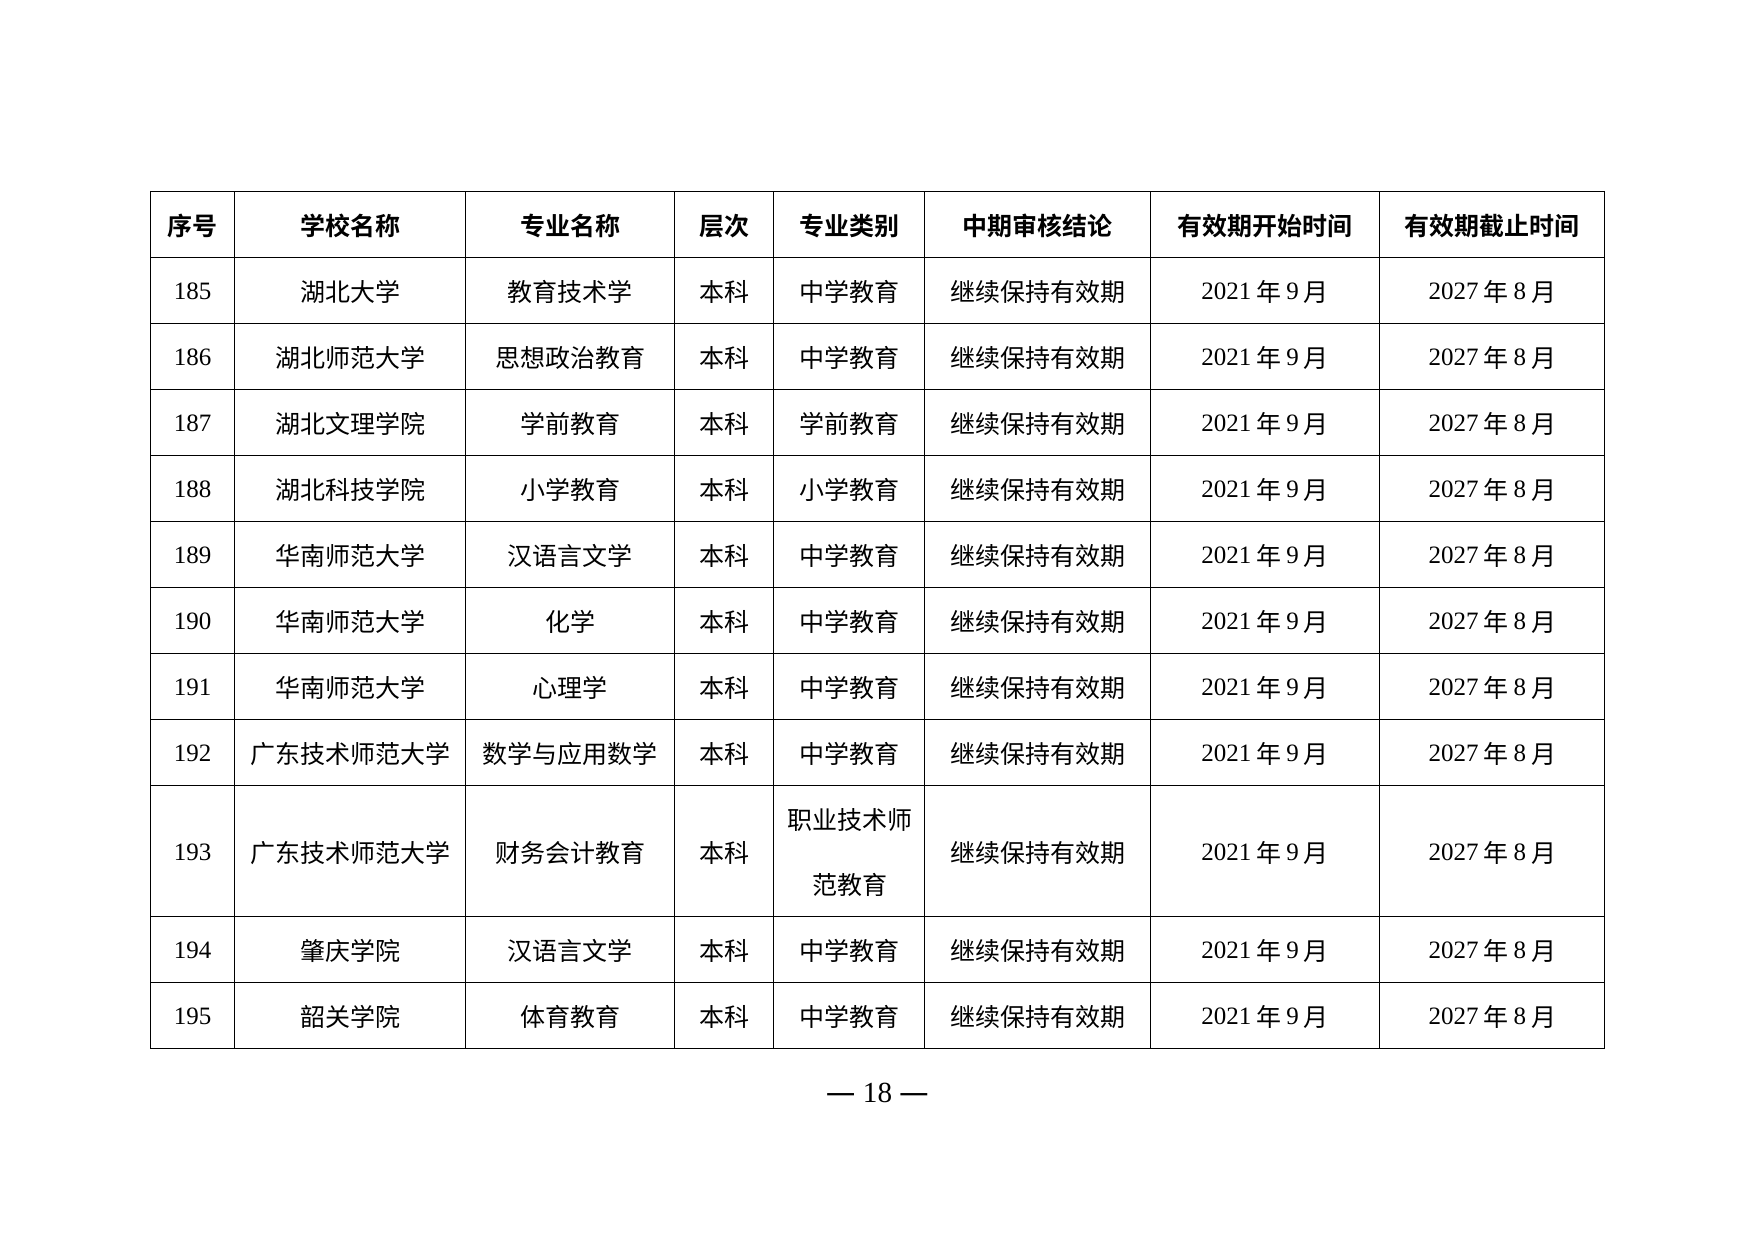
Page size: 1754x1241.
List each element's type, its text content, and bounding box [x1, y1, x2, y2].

table_cell 华南师范大学 [235, 654, 465, 719]
table_cell 2021年9月 [1151, 456, 1379, 521]
table_cell 继续保持有效期 [925, 720, 1150, 785]
table_cell 2027年8月 [1380, 983, 1604, 1048]
table_cell 继续保持有效期 [925, 654, 1150, 719]
table_cell 广东技术师范大学 [235, 720, 465, 785]
table_cell 2021年9月 [1151, 588, 1379, 653]
table_cell 186 [151, 324, 234, 389]
table_cell 2021年9月 [1151, 390, 1379, 455]
table_cell 学前教育 [466, 390, 674, 455]
table_cell 中学教育 [774, 720, 924, 785]
table_cell 湖北文理学院 [235, 390, 465, 455]
table_cell 继续保持有效期 [925, 390, 1150, 455]
table_cell 2021年9月 [1151, 258, 1379, 323]
table_cell 本科 [675, 456, 773, 521]
table_cell 191 [151, 654, 234, 719]
table_cell 2027年8月 [1380, 390, 1604, 455]
table_cell 2027年8月 [1380, 720, 1604, 785]
table_cell 继续保持有效期 [925, 917, 1150, 982]
table_cell 汉语言文学 [466, 917, 674, 982]
table_cell 2021年9月 [1151, 324, 1379, 389]
table_cell 2027年8月 [1380, 588, 1604, 653]
table_cell 思想政治教育 [466, 324, 674, 389]
table_cell 2027年8月 [1380, 522, 1604, 587]
table_cell 2021年9月 [1151, 654, 1379, 719]
table_cell 2021年9月 [1151, 720, 1379, 785]
table_cell 湖北师范大学 [235, 324, 465, 389]
table_cell 体育教育 [466, 983, 674, 1048]
table_cell 189 [151, 522, 234, 587]
table_cell 湖北科技学院 [235, 456, 465, 521]
table_cell 中学教育 [774, 522, 924, 587]
table_cell 本科 [675, 654, 773, 719]
table_cell 肇庆学院 [235, 917, 465, 982]
table_header 层次 [675, 192, 773, 257]
table_header 专业类别 [774, 192, 924, 257]
table_header 有效期开始时间 [1151, 192, 1379, 257]
table_cell 本科 [675, 917, 773, 982]
table_cell 中学教育 [774, 258, 924, 323]
table_cell 中学教育 [774, 324, 924, 389]
table_cell 小学教育 [774, 456, 924, 521]
table_cell 数学与应用数学 [466, 720, 674, 785]
table_cell 学前教育 [774, 390, 924, 455]
table_cell 继续保持有效期 [925, 983, 1150, 1048]
table_cell 190 [151, 588, 234, 653]
table_cell 本科 [675, 258, 773, 323]
table_cell 继续保持有效期 [925, 456, 1150, 521]
table_cell 心理学 [466, 654, 674, 719]
table_cell 193 [151, 786, 234, 916]
table_cell 2027年8月 [1380, 917, 1604, 982]
table_cell 2027年8月 [1380, 456, 1604, 521]
table_cell 华南师范大学 [235, 522, 465, 587]
table_cell 化学 [466, 588, 674, 653]
table_cell 本科 [675, 786, 773, 916]
table_cell 2021年9月 [1151, 786, 1379, 916]
table_header 学校名称 [235, 192, 465, 257]
table_cell 2027年8月 [1380, 324, 1604, 389]
table_cell 教育技术学 [466, 258, 674, 323]
table_cell 湖北大学 [235, 258, 465, 323]
table_cell 继续保持有效期 [925, 786, 1150, 916]
table_cell 本科 [675, 522, 773, 587]
table_cell 本科 [675, 983, 773, 1048]
table_cell 继续保持有效期 [925, 324, 1150, 389]
table_cell 185 [151, 258, 234, 323]
table_cell 192 [151, 720, 234, 785]
table_cell 继续保持有效期 [925, 588, 1150, 653]
table_cell 继续保持有效期 [925, 258, 1150, 323]
table_cell 2021年9月 [1151, 983, 1379, 1048]
table_cell 中学教育 [774, 588, 924, 653]
table_cell 韶关学院 [235, 983, 465, 1048]
table_cell 中学教育 [774, 654, 924, 719]
table_cell 194 [151, 917, 234, 982]
table_cell 2021年9月 [1151, 917, 1379, 982]
table_header 专业名称 [466, 192, 674, 257]
table_cell 华南师范大学 [235, 588, 465, 653]
table_header 序号 [151, 192, 234, 257]
table_cell 本科 [675, 588, 773, 653]
table_cell 本科 [675, 720, 773, 785]
table_cell 中学教育 [774, 917, 924, 982]
table_cell 188 [151, 456, 234, 521]
table_cell 中学教育 [774, 983, 924, 1048]
table_header 有效期截止时间 [1380, 192, 1604, 257]
table_header 中期审核结论 [925, 192, 1150, 257]
table_cell 187 [151, 390, 234, 455]
table_cell 继续保持有效期 [925, 522, 1150, 587]
table_cell 2027年8月 [1380, 258, 1604, 323]
table_cell 2027年8月 [1380, 654, 1604, 719]
table_cell 本科 [675, 324, 773, 389]
table_cell 本科 [675, 390, 773, 455]
table_cell 财务会计教育 [466, 786, 674, 916]
table_cell 2027年8月 [1380, 786, 1604, 916]
table_cell 195 [151, 983, 234, 1048]
table_cell 2021年9月 [1151, 522, 1379, 587]
table_cell 小学教育 [466, 456, 674, 521]
table_cell 汉语言文学 [466, 522, 674, 587]
table_cell 职业技术师范教育 [774, 786, 924, 916]
table_cell 广东技术师范大学 [235, 786, 465, 916]
